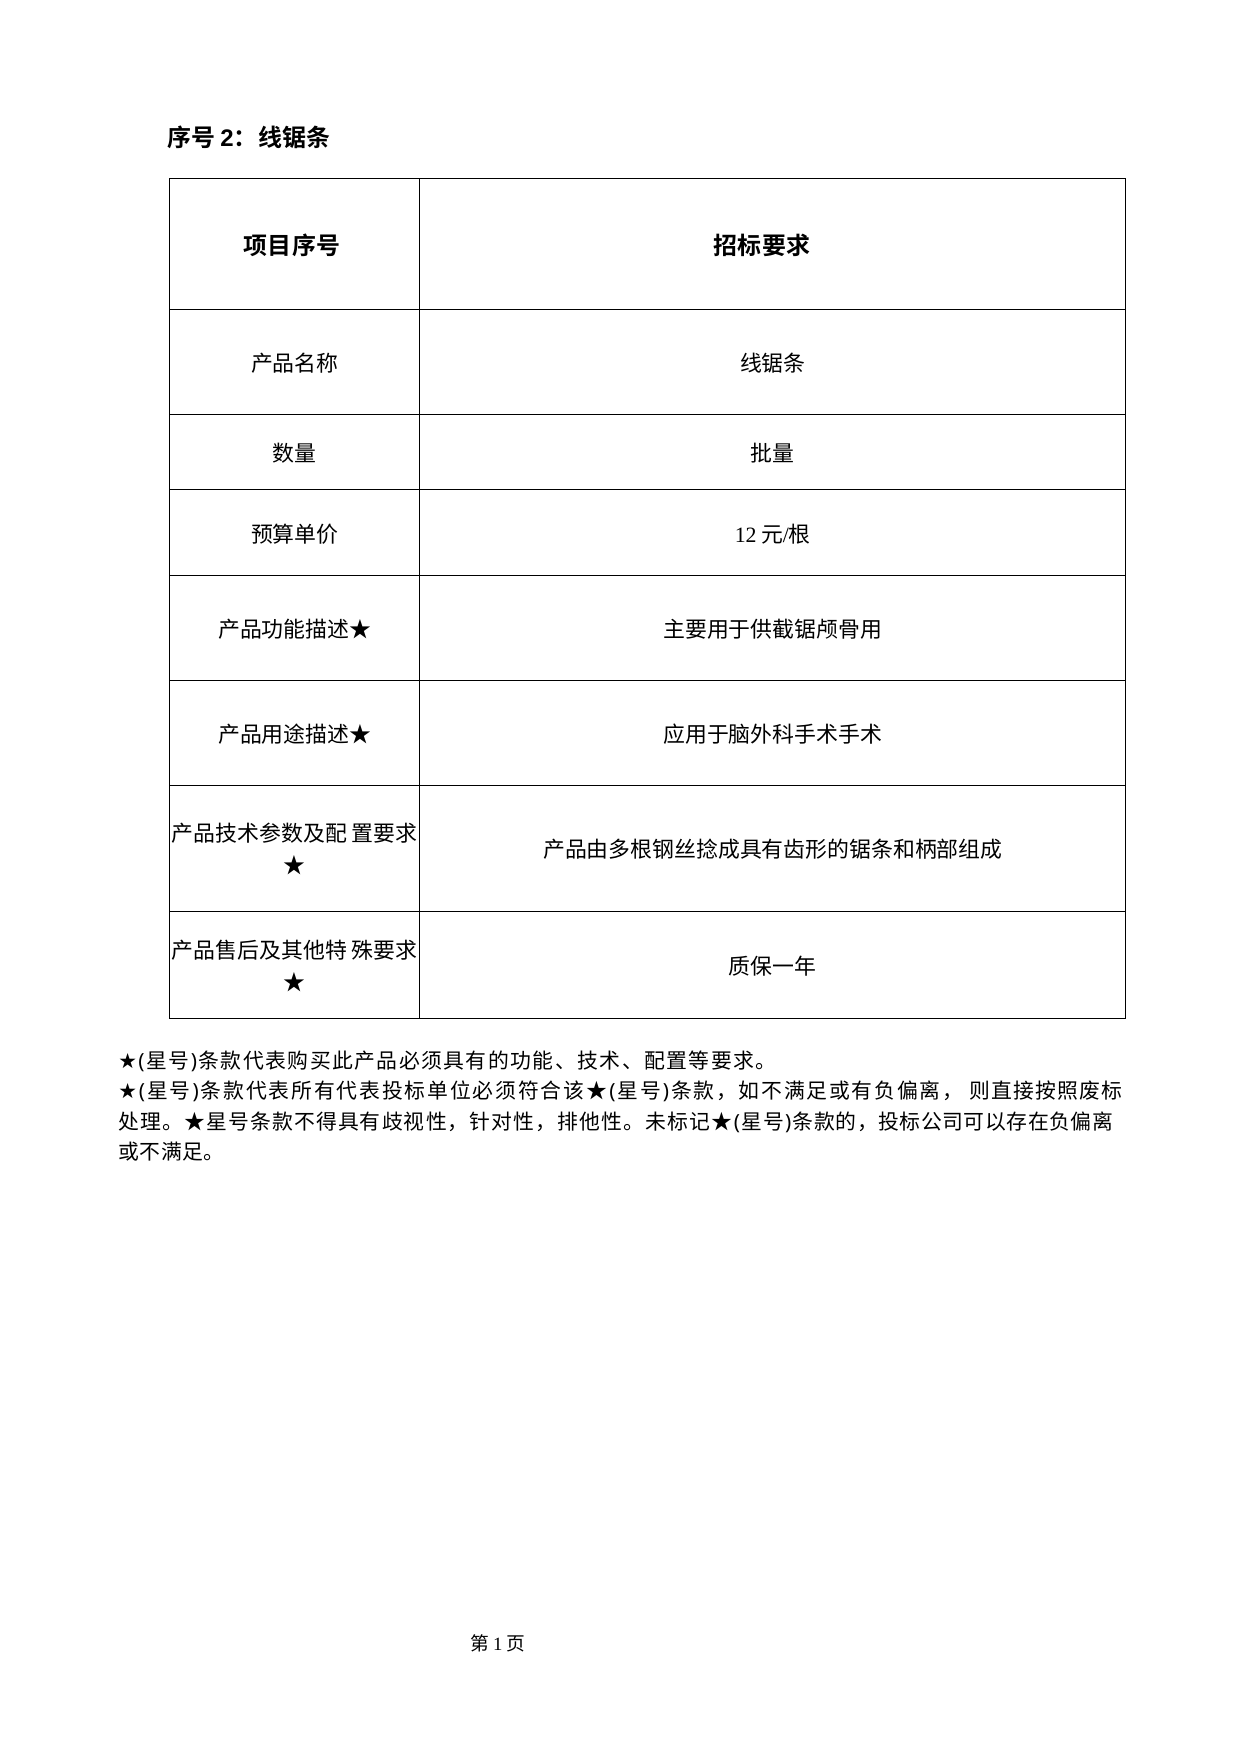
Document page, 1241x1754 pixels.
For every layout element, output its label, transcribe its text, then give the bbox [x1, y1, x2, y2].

table_cell 12元/根 [420, 490, 1125, 575]
table_cell 产品功能描述★ [170, 576, 419, 680]
table_cell 主要用于供截锯颅骨用 [420, 576, 1125, 680]
text 序号2：线锯条 [118, 118, 1122, 153]
table_cell 质保一年 [420, 912, 1125, 1018]
table_header 项目序号 [170, 179, 419, 309]
table_header 招标要求 [420, 179, 1125, 309]
table_cell 预算单价 [170, 490, 419, 575]
table_cell 批量 [420, 415, 1125, 489]
table_cell 产品由多根钢丝捻成具有齿形的锯条和柄部组成 [420, 786, 1125, 911]
table_cell 产品名称 [170, 310, 419, 414]
table_cell 产品售后及其他特 殊要求★ [170, 912, 419, 1018]
table_cell 产品用途描述★ [170, 681, 419, 784]
table_cell 线锯条 [420, 310, 1125, 414]
table_cell 数量 [170, 415, 419, 489]
text ★(星号)条款代表购买此产品必须具有的功能、技术、配置等要求。 [118, 1044, 1122, 1074]
table_cell 应用于脑外科手术手术 [420, 681, 1125, 784]
text ★(星号)条款代表所有代表投标单位必须符合该★(星号)条款，如不满足或有负偏离， 则直接按照废标处理。★星号条款不得具有歧视性，针对性，排他性。未标记★(星号)条款的，投标公司可以存在负偏离或不满足。 [118, 1074, 1122, 1165]
table_cell 产品技术参数及配 置要求★ [170, 786, 419, 911]
